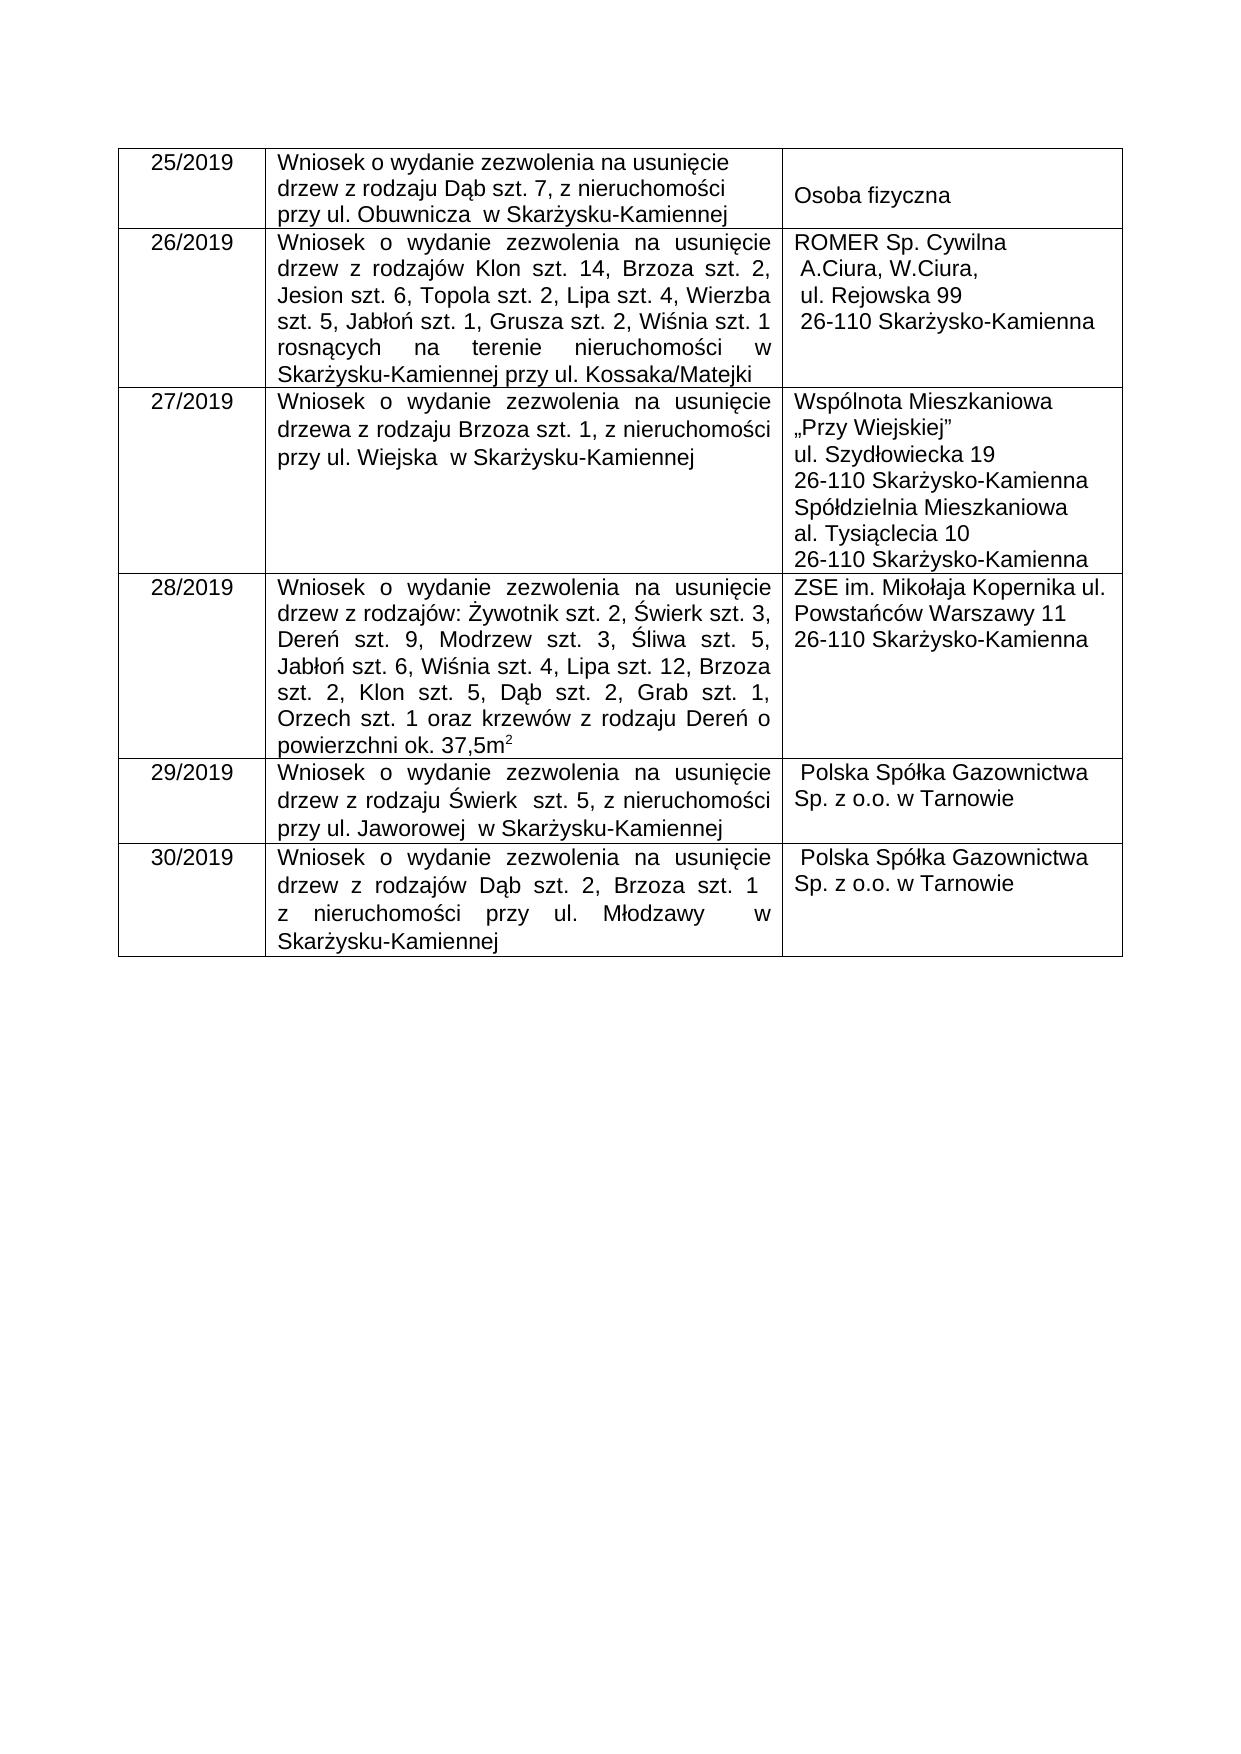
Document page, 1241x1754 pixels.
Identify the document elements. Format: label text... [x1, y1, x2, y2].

table_cell Polska Spółka Gazownictwa Sp. z o.o. w Tarnowie [783, 844, 1122, 956]
table_cell Wspólnota Mieszkaniowa „Przy Wiejskiej” ul. Szydłowiecka 19 26-110 Skarżysko-Kamienna Spółdzielnia Mieszkaniowa al. Tysiąclecia 10 26-110 Skarżysko-Kamienna [783, 388, 1122, 572]
table_cell ZSE im. Mikołaja Kopernika ul. Powstańców Warszawy 11 26-110 Skarżysko-Kamienna [783, 574, 1122, 758]
table_cell Wniosek o wydanie zezwolenia na usunięcie drzew z rodzajów: Żywotnik szt. 2, Świerk szt. 3, Dereń szt. 9, Modrzew szt. 3, Śliwa szt. 5, Jabłoń szt. 6, Wiśnia szt. 4, Lipa szt. 12, Brzoza szt. 2, Klon szt. 5, Dąb szt. 2, Grab szt. 1, Orzech szt. 1 oraz krzewów z rodzaju Dereń o powierzchni ok. 37,5m2 [266, 574, 782, 758]
table_cell 25/2019 [119, 149, 265, 228]
table_cell 27/2019 [119, 388, 265, 572]
table_cell Polska Spółka Gazownictwa Sp. z o.o. w Tarnowie [783, 759, 1122, 843]
table_cell Osoba fizyczna [783, 149, 1122, 228]
table_cell Wniosek o wydanie zezwolenia na usunięcie drzewa z rodzaju Brzoza szt. 1, z nieruchomości przy ul. Wiejska w Skarżysku-Kamiennej [266, 388, 782, 572]
table_cell ROMER Sp. Cywilna A.Ciura, W.Ciura, ul. Rejowska 99 26-110 Skarżysko-Kamienna [783, 229, 1122, 387]
table_cell Wniosek o wydanie zezwolenia na usunięcie drzew z rodzajów Klon szt. 14, Brzoza szt. 2, Jesion szt. 6, Topola szt. 2, Lipa szt. 4, Wierzba szt. 5, Jabłoń szt. 1, Grusza szt. 2, Wiśnia szt. 1 rosnących na terenie nieruchomości w Skarżysku-Kamiennej przy ul. Kossaka/Matejki [266, 229, 782, 387]
table_cell 26/2019 [119, 229, 265, 387]
table_cell Wniosek o wydanie zezwolenia na usunięcie drzew z rodzaju Dąb szt. 7, z nieruchomości przy ul. Obuwnicza w Skarżysku-Kamiennej [266, 149, 782, 228]
table_cell 29/2019 [119, 759, 265, 843]
table_cell 30/2019 [119, 844, 265, 956]
table_cell Wniosek o wydanie zezwolenia na usunięcie drzew z rodzajów Dąb szt. 2, Brzoza szt. 1 z nieruchomości przy ul. Młodzawy w Skarżysku-Kamiennej [266, 844, 782, 956]
table_cell 28/2019 [119, 574, 265, 758]
table_cell Wniosek o wydanie zezwolenia na usunięcie drzew z rodzaju Świerk szt. 5, z nieruchomości przy ul. Jaworowej w Skarżysku-Kamiennej [266, 759, 782, 843]
